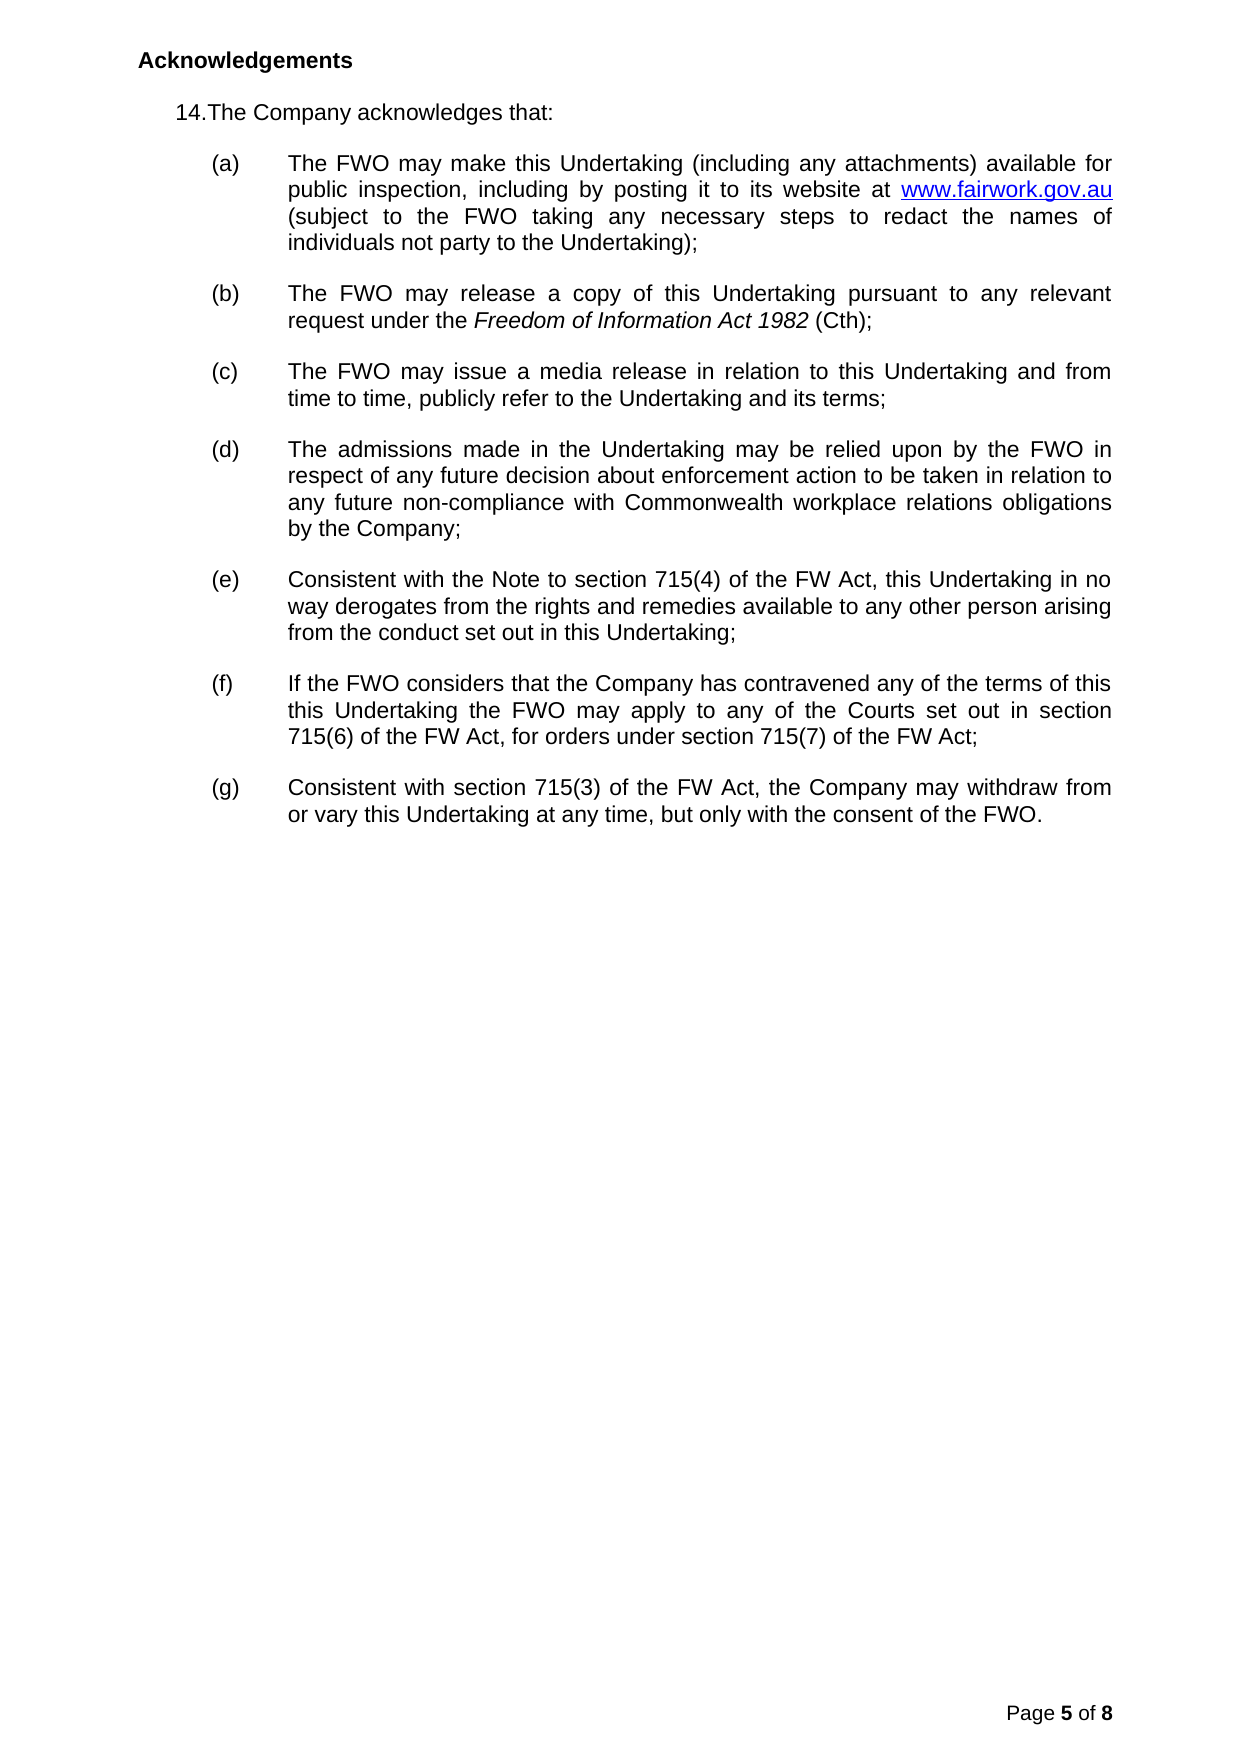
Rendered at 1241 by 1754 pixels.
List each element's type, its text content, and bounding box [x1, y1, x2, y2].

list Consistent with the Note to section 715(4) of the FW Act, this Undertaking in no way derogates from the rights and remedies available to any other person arising from the conduct set out in this Undertaking; [211, 566, 1113, 645]
list The FWO may release a copy of this Undertaking pursuant to any relevant request under the Freedom of Information Act 1982 (Cth); [211, 280, 1113, 333]
list The FWO may issue a media release in relation to this Undertaking and from time to time, publicly refer to the Undertaking and its terms; [211, 358, 1113, 411]
list The admissions made in the Undertaking may be relied upon by the FWO in respect of any future decision about enforcement action to be taken in relation to any future non-compliance with Commonwealth workplace relations obligations by the Company; [211, 436, 1113, 541]
list The FWO may make this Undertaking (including any attachments) available for public inspection, including by posting it to its website at www.fairwork.gov.au (subject to the FWO taking any necessary steps to redact the names of individuals not party to the Undertaking); [211, 150, 1113, 255]
subtitle Acknowledgements [138, 47, 1113, 74]
list If the FWO considers that the Company has contravened any of the terms of this this Undertaking the FWO may apply to any of the Courts set out in section 715(6) of the FW Act, for orders under section 715(7) of the FW Act; [211, 670, 1113, 749]
list Consistent with section 715(3) of the FW Act, the Company may withdraw from or vary this Undertaking at any time, but only with the consent of the FWO. [211, 774, 1113, 827]
list The Company acknowledges that: [175, 99, 1113, 125]
